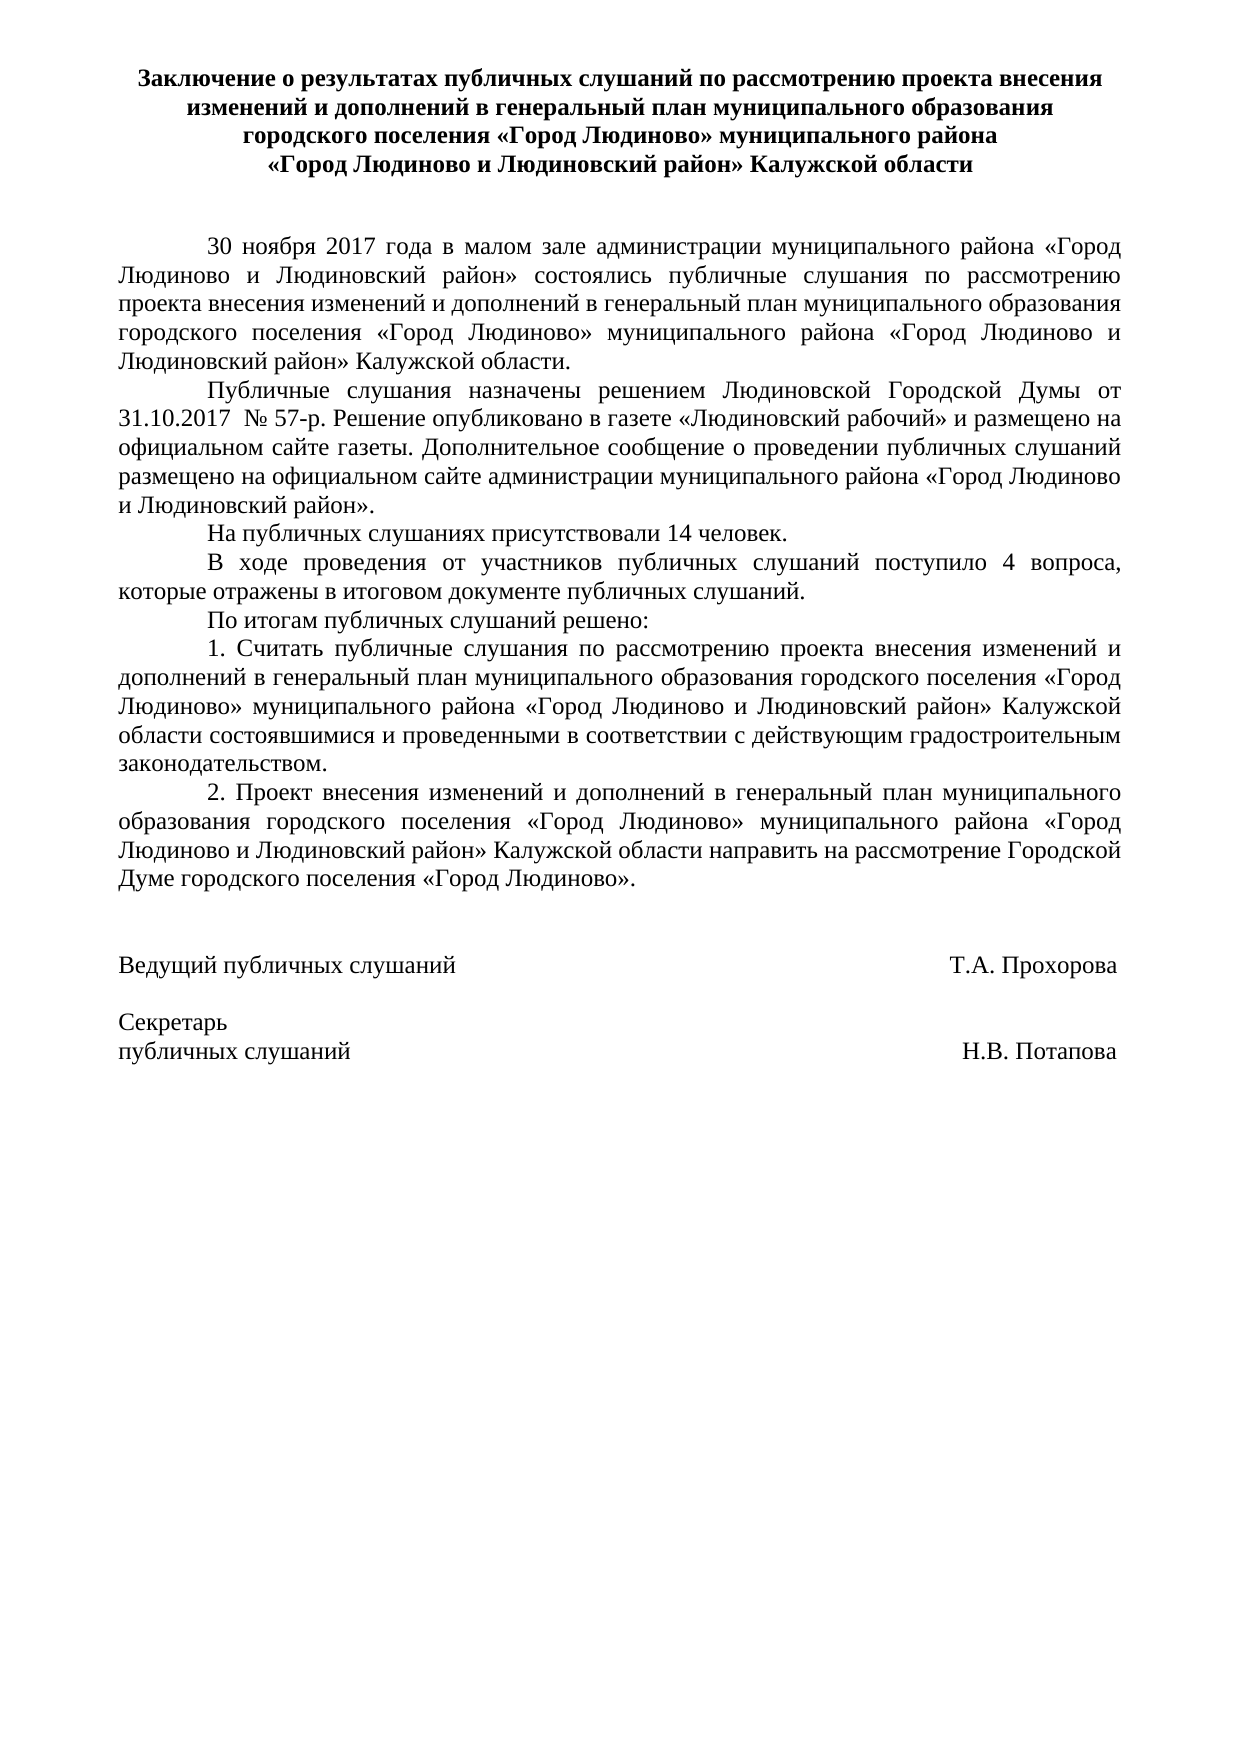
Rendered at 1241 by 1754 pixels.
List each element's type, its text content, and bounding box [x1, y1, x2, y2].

text публичных слушаний Н.В. Потапова [118, 1036, 1122, 1065]
text 1. Считать публичные слушания по рассмотрению проекта внесения изменений и дополнений в генеральный план муниципального образования городского поселения «Город Людиново» муниципального района «Город Людиново и Людиновский район» Калужской области состоявшимися и проведенными в соответствии с действующим градостроительным законодательством. [118, 633, 1122, 777]
text Секретарь [118, 1007, 1122, 1036]
text В ходе проведения от участников публичных слушаний поступило 4 вопроса, которые отражены в итоговом документе публичных слушаний. [118, 547, 1122, 605]
text По итогам публичных слушаний решено: [118, 605, 1122, 633]
text Публичные слушания назначены решением Людиновской Городской Думы от 31.10.2017 № 57-р. Решение опубликовано в газете «Людиновский рабочий» и размещено на официальном сайте газеты. Дополнительное сообщение о проведении публичных слушаний размещено на официальном сайте администрации муниципального района «Город Людиново и Людиновский район». [118, 375, 1122, 518]
text 2. Проект внесения изменений и дополнений в генеральный план муниципального образования городского поселения «Город Людиново» муниципального района «Город Людиново и Людиновский район» Калужской области направить на рассмотрение Городской Думе городского поселения «Город Людиново». [118, 777, 1122, 892]
text Заключение о результатах публичных слушаний по рассмотрению проекта внесения изменений и дополнений в генеральный план муниципального образования городского поселения «Город Людиново» муниципального района «Город Людиново и Людиновский район» Калужской области [118, 63, 1122, 178]
text Ведущий публичных слушаний Т.А. Прохорова [118, 950, 1122, 978]
text 30 ноября 2017 года в малом зале администрации муниципального района «Город Людиново и Людиновский район» состоялись публичные слушания по рассмотрению проекта внесения изменений и дополнений в генеральный план муниципального образования городского поселения «Город Людиново» муниципального района «Город Людиново и Людиновский район» Калужской области. [118, 231, 1122, 375]
text На публичных слушаниях присутствовали 14 человек. [118, 518, 1122, 547]
